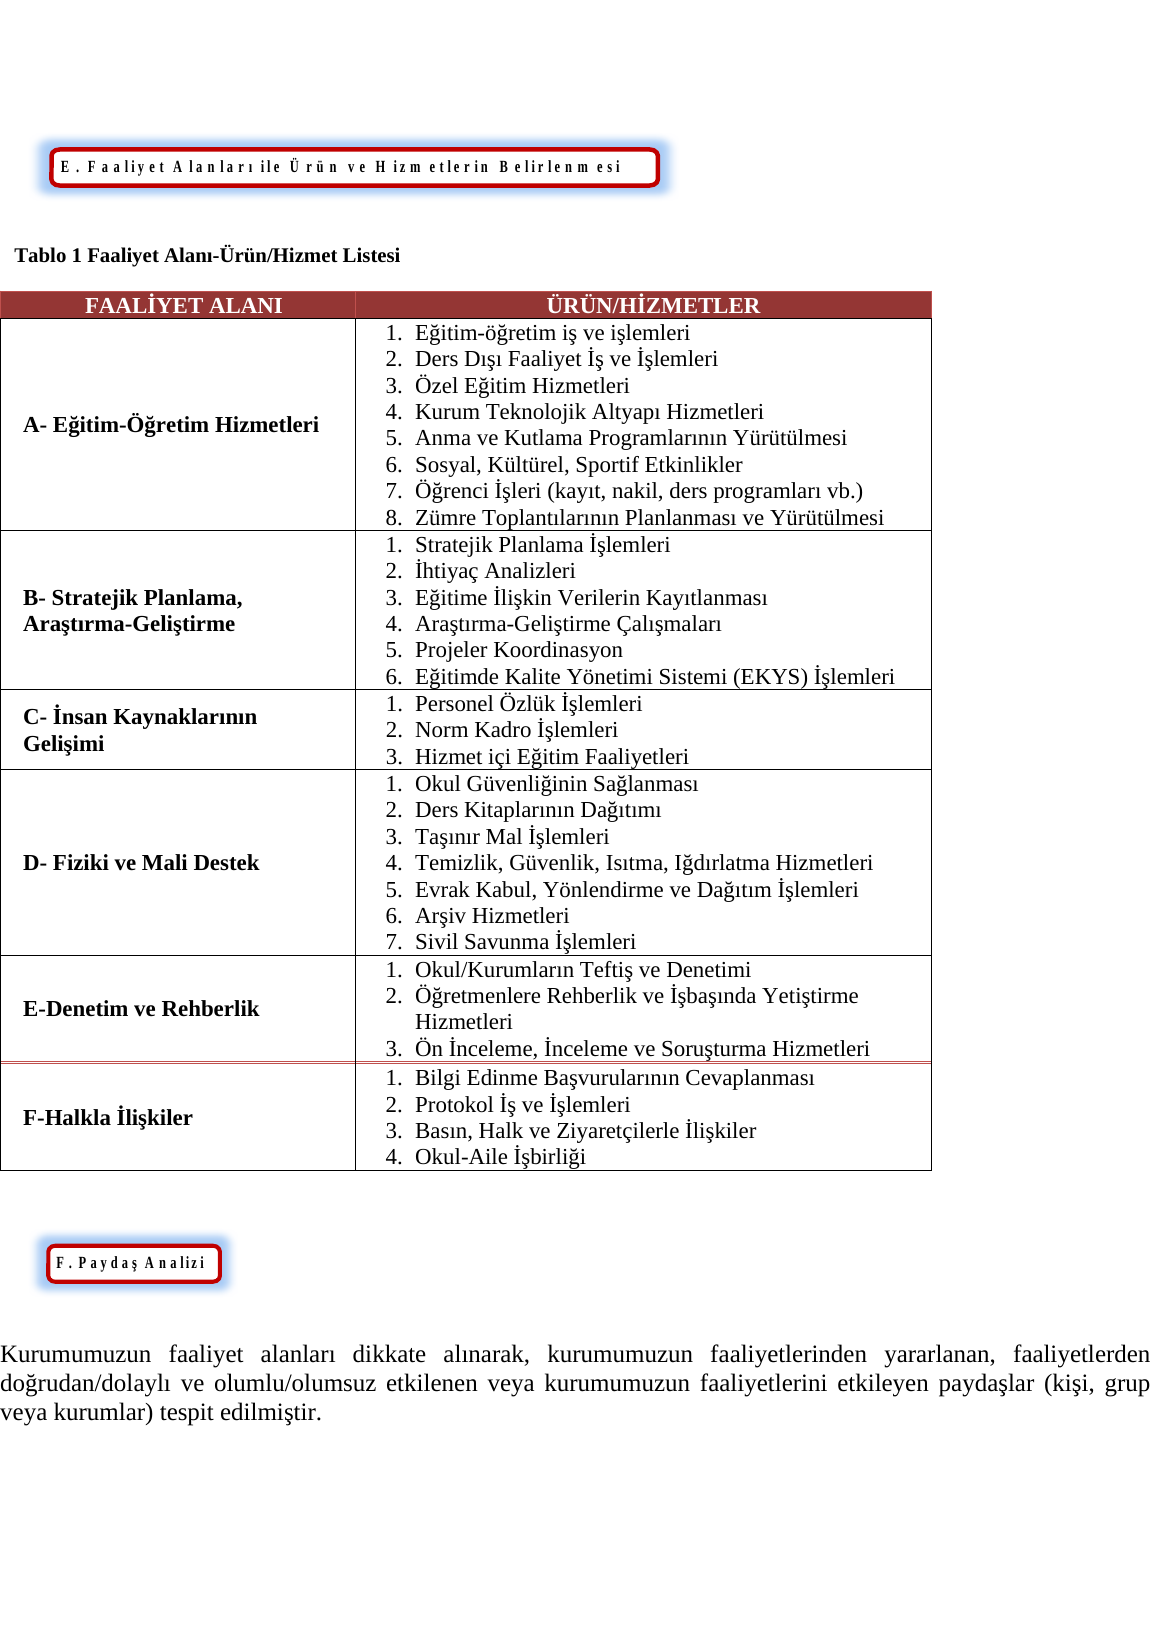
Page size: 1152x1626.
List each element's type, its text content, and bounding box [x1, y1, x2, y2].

table_cell D- Fiziki ve Mali Destek [1, 770, 355, 955]
table_header ÜRÜN/HİZMETLER [356, 292, 931, 318]
table_cell B- Stratejik Planlama, Araştırma-Geliştirme [1, 531, 355, 689]
table_cell F-Halkla İlişkiler [1, 1064, 355, 1170]
table_cell Stratejik Planlama İşlemleri İhtiyaç Analizleri Eğitime İlişkin Verilerin Kayıtlanması Araştırma-Geliştirme Çalışmaları Projeler Koordinasyon Eğitimde Kalite Yönetimi Sistemi (EKYS) İşlemleri [356, 531, 931, 689]
table_cell A- Eğitim-Öğretim Hizmetleri [1, 319, 355, 530]
table_cell Personel Özlük İşlemleri Norm Kadro İşlemleri Hizmet içi Eğitim Faaliyetleri [356, 690, 931, 769]
table_cell Eğitim-öğretim iş ve işlemleri Ders Dışı Faaliyet İş ve İşlemleri Özel Eğitim Hizmetleri Kurum Teknolojik Altyapı Hizmetleri Anma ve Kutlama Programlarının Yürütülmesi Sosyal, Kültürel, Sportif Etkinlikler Öğrenci İşleri (kayıt, nakil, ders programları vb.) Zümre Toplantılarının Planlanması ve Yürütülmesi [356, 319, 931, 530]
table_cell C- İnsan Kaynaklarının Gelişimi [1, 690, 355, 769]
table_cell Bilgi Edinme Başvurularının Cevaplanması Protokol İş ve İşlemleri Basın, Halk ve Ziyaretçilerle İlişkiler Okul-Aile İşbirliği [356, 1064, 931, 1170]
table_cell Okul/Kurumların Teftiş ve Denetimi Öğretmenlere Rehberlik ve İşbaşında Yetiştirme Hizmetleri Ön İnceleme, İnceleme ve Soruşturma Hizmetleri [356, 956, 931, 1061]
table_cell E-Denetim ve Rehberlik [1, 956, 355, 1061]
table_cell Okul Güvenliğinin Sağlanması Ders Kitaplarının Dağıtımı Taşınır Mal İşlemleri Temizlik, Güvenlik, Isıtma, Iğdırlatma Hizmetleri Evrak Kabul, Yönlendirme ve Dağıtım İşlemleri Arşiv Hizmetleri Sivil Savunma İşlemleri [356, 770, 931, 955]
subtitle Tablo 1 Faaliyet Alanı-Ürün/Hizmet Listesi [14, 242, 1152, 267]
text Kurumumuzun faaliyet alanları dikkate alınarak, kurumumuzun faaliyetlerinden yararlanan, faaliyetlerden doğrudan/dolaylı ve olumlu/olumsuz etkilenen veya kurumumuzun faaliyetlerini etkileyen paydaşlar (kişi, grup veya kurumlar) tespit edilmiştir. [0, 1339, 1152, 1426]
table_header FAALİYET ALANI [1, 292, 355, 318]
